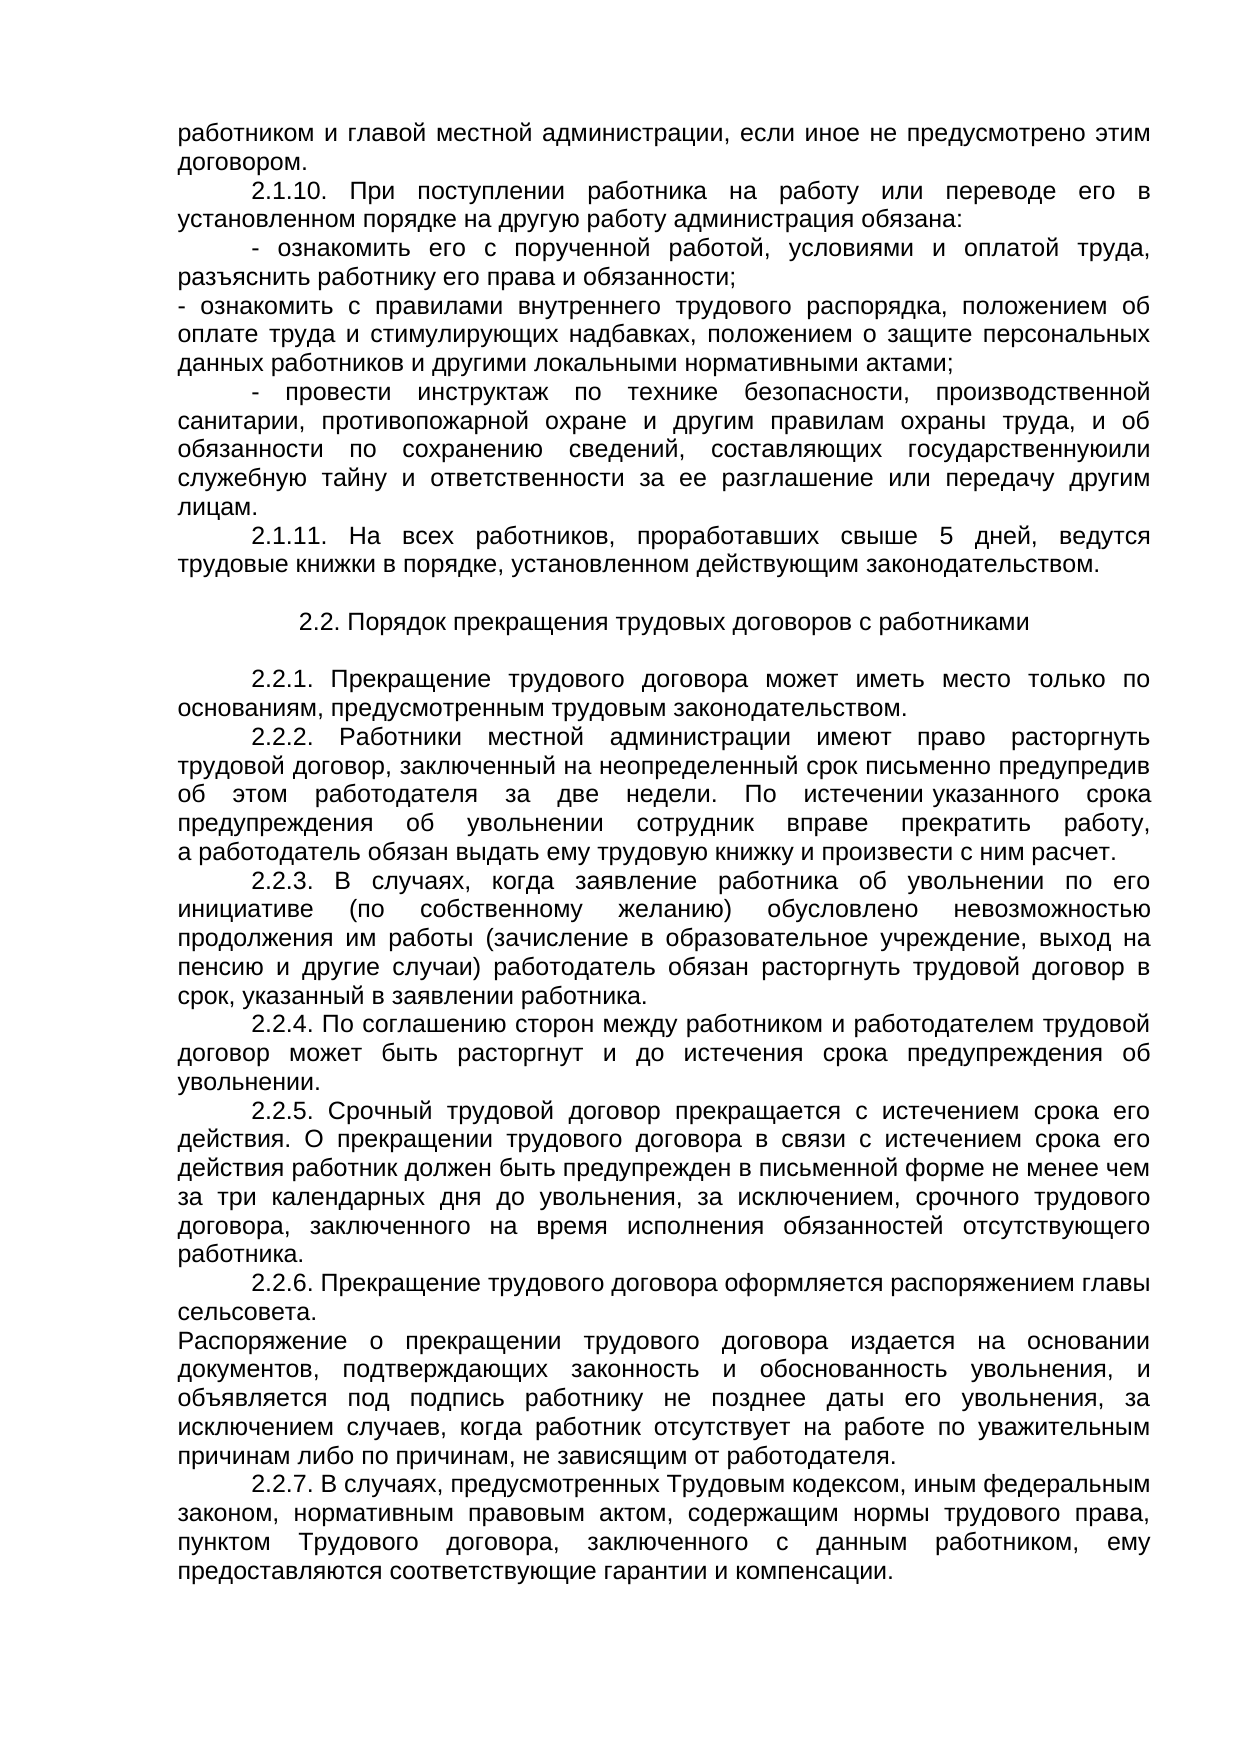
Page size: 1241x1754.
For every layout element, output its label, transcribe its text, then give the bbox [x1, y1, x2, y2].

text 2.2.6. Прекращение трудового договора оформляется распоряжением главы сельсовета. [177, 1268, 1152, 1326]
text 2.2.3. В случаях, когда заявление работника об увольнении по его инициативе (по собственному желанию) обусловлено невозможностью продолжения им работы (зачисление в образовательное учреждение, выход на пенсию и другие случаи) работодатель обязан расторгнуть трудовой договор в срок, указанный в заявлении работника. [177, 866, 1152, 1009]
text Распоряжение о прекращении трудового договора издается на основании документов, подтверждающих законность и обоснованность увольнения, и объявляется под подпись работнику не позднее даты его увольнения, за исключением случаев, когда работник отсутствует на работе по уважительным причинам либо по причинам, не зависящим от работодателя. [177, 1326, 1152, 1469]
text 2.2.1. Прекращение трудового договора может иметь место только по основаниям, предусмотренным трудовым законодательством. [177, 664, 1152, 722]
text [177, 118, 1152, 176]
text 2.1.10. При поступлении работника на работу или переводе его в установленном порядке на другую работу администрация обязана: [177, 176, 1152, 233]
text - ознакомить с правилами внутреннего трудового распорядка, положением об оплате труда и стимулирующих надбавках, положением о защите персональных данных работников и другими локальными нормативными актами; [177, 291, 1152, 377]
text 2.2.7. В случаях, предусмотренных Трудовым кодексом, иным федеральным законом, нормативным правовым актом, содержащим нормы трудового права, пунктом Трудового договора, заключенного с данным работником, ему предоставляются соответствующие гарантии и компенсации. [177, 1469, 1152, 1584]
text - провести инструктаж по технике безопасности, производственной санитарии, противопожарной охране и другим правилам охраны труда, и об обязанности по сохранению сведений, составляющих государственнуюили служебную тайну и ответственности за ее разглашение или передачу другим лицам. [177, 377, 1152, 521]
text 2.1.11. На всех работников, проработавших свыше 5 дней, ведутся трудовые книжки в порядке, установленном действующим законодательством. [177, 521, 1152, 578]
text 2.2. Порядок прекращения трудовых договоров с работниками [177, 607, 1152, 636]
text 2.2.5. Срочный трудовой договор прекращается с истечением срока его действия. О прекращении трудового договора в связи с истечением срока его действия работник должен быть предупрежден в письменной форме не менее чем за три календарных дня до увольнения, за исключением, срочного трудового договора, заключенного на время исполнения обязанностей отсутствующего работника. [177, 1096, 1152, 1268]
text 2.2.4. По соглашению сторон между работником и работодателем трудовой договор может быть расторгнут и до истечения срока предупреждения об увольнении. [177, 1009, 1152, 1096]
text - ознакомить его с порученной работой, условиями и оплатой труда, разъяснить работнику его права и обязанности; [177, 233, 1152, 291]
text 2.2.2. Работники местной администрации имеют право расторгнуть трудовой договор, заключенный на неопределенный срок письменно предупредив об этом работодателя за две недели. По истечении указанного срока предупреждения об увольнении сотрудник вправе прекратить работу, а работодатель обязан выдать ему трудовую книжку и произвести с ним расчет. [177, 722, 1152, 866]
